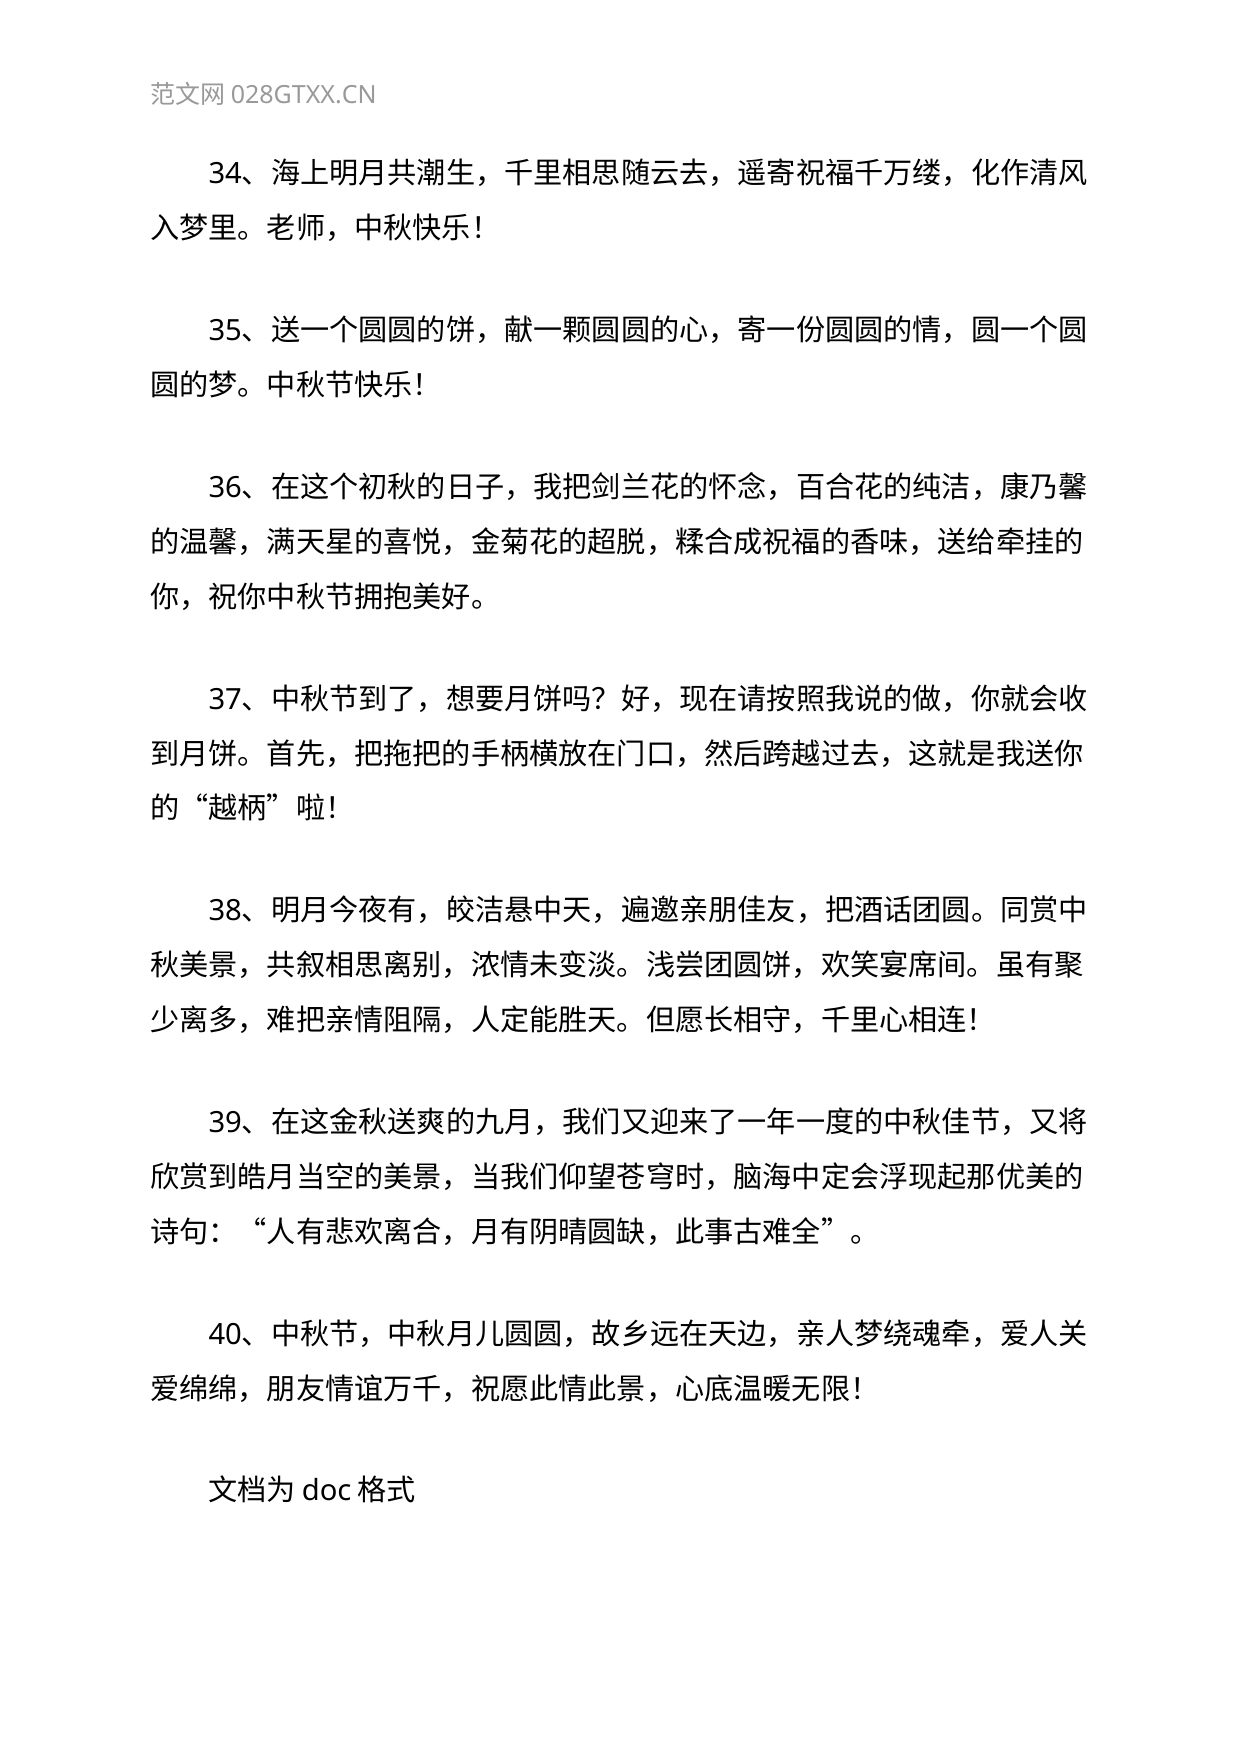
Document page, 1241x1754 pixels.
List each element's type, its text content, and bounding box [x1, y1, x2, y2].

text 37、中秋节到了，想要月饼吗？好，现在请按照我说的做，你就会收到月饼。首先，把拖把的手柄横放在门口，然后跨越过去，这就是我送你的“越柄”啦！ [150, 675, 1090, 827]
text 40、中秋节，中秋月儿圆圆，故乡远在天边，亲人梦绕魂牵，爱人关爱绵绵，朋友情谊万千，祝愿此情此景，心底温暖无限！ [150, 1310, 1090, 1407]
text 39、在这金秋送爽的九月，我们又迎来了一年一度的中秋佳节，又将欣赏到皓月当空的美景，当我们仰望苍穹时，脑海中定会浮现起那优美的诗句：“人有悲欢离合，月有阴晴圆缺，此事古难全”。 [150, 1098, 1090, 1251]
text 36、在这个初秋的日子，我把剑兰花的怀念，百合花的纯洁，康乃馨的温馨，满天星的喜悦，金菊花的超脱，糅合成祝福的香味，送给牵挂的你，祝你中秋节拥抱美好。 [150, 463, 1090, 616]
text 34、海上明月共潮生，千里相思随云去，遥寄祝福千万缕，化作清风入梦里。老师，中秋快乐！ [150, 150, 1090, 247]
text 38、明月今夜有，皎洁悬中天，遍邀亲朋佳友，把酒话团圆。同赏中秋美景，共叙相思离别，浓情未变淡。浅尝团圆饼，欢笑宴席间。虽有聚少离多，难把亲情阻隔，人定能胜天。但愿长相守，千里心相连！ [150, 887, 1090, 1039]
text 35、送一个圆圆的饼，献一颗圆圆的心，寄一份圆圆的情，圆一个圆圆的梦。中秋节快乐！ [150, 307, 1090, 404]
text 文档为doc格式 [150, 1467, 1090, 1509]
